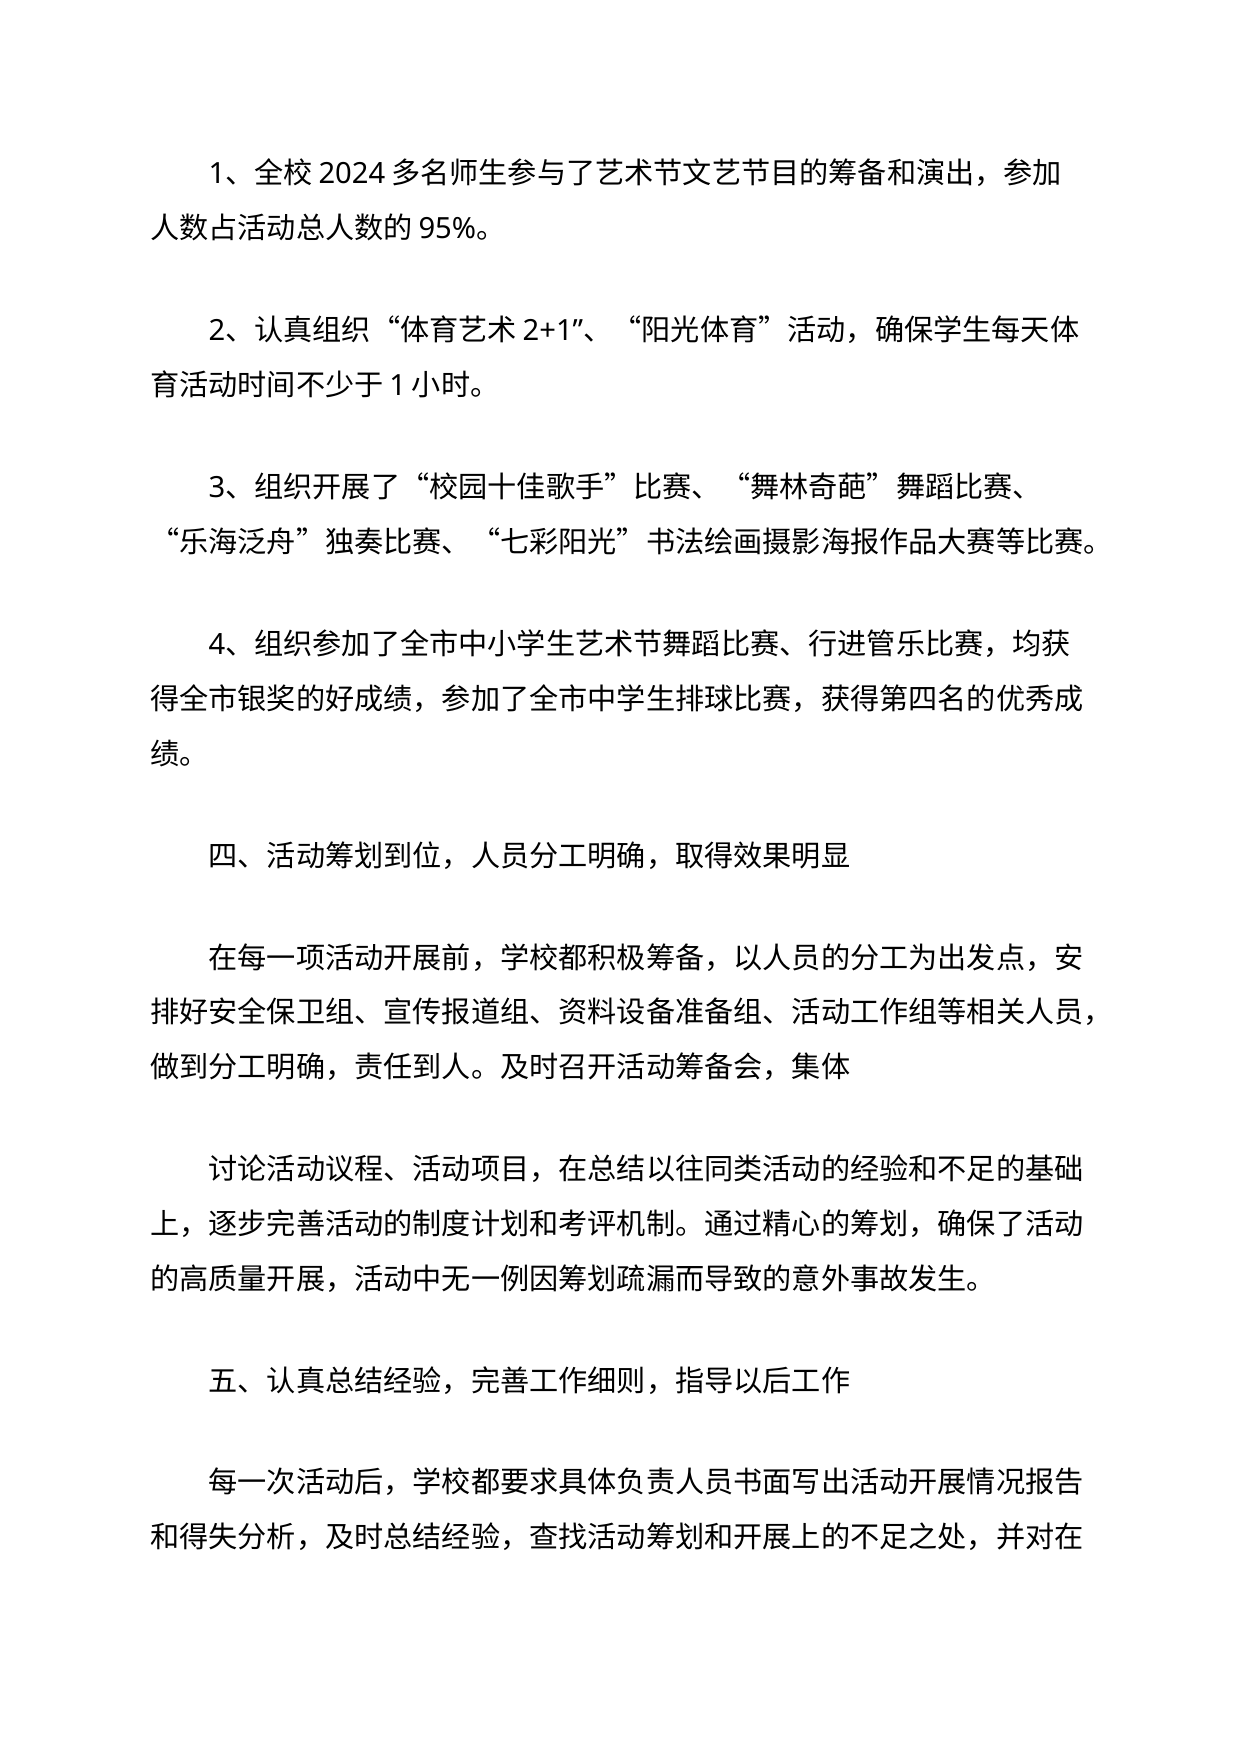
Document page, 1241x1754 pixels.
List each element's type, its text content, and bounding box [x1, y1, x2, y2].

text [150, 1459, 1090, 1556]
text 3、组织开展了“校园十佳歌手”比赛、“舞林奇葩”舞蹈比赛、“乐海泛舟”独奏比赛、“七彩阳光”书法绘画摄影海报作品大赛等比赛。 [150, 464, 1090, 561]
text 五、认真总结经验，完善工作细则，指导以后工作 [150, 1357, 1090, 1399]
text 四、活动筹划到位，人员分工明确，取得效果明显 [150, 832, 1090, 875]
text 在每一项活动开展前，学校都积极筹备，以人员的分工为出发点，安排好安全保卫组、宣传报道组、资料设备准备组、活动工作组等相关人员，做到分工明确，责任到人。及时召开活动筹备会，集体 [150, 934, 1090, 1086]
text 讨论活动议程、活动项目，在总结以往同类活动的经验和不足的基础上，逐步完善活动的制度计划和考评机制。通过精心的筹划，确保了活动的高质量开展，活动中无一例因筹划疏漏而导致的意外事故发生。 [150, 1146, 1090, 1298]
text 1、全校2024多名师生参与了艺术节文艺节目的筹备和演出，参加人数占活动总人数的95%。 [150, 150, 1090, 247]
text 2、认真组织“体育艺术2+1”、“阳光体育”活动，确保学生每天体育活动时间不少于1小时。 [150, 307, 1090, 404]
text 4、组织参加了全市中小学生艺术节舞蹈比赛、行进管乐比赛，均获得全市银奖的好成绩，参加了全市中学生排球比赛，获得第四名的优秀成绩。 [150, 621, 1090, 773]
